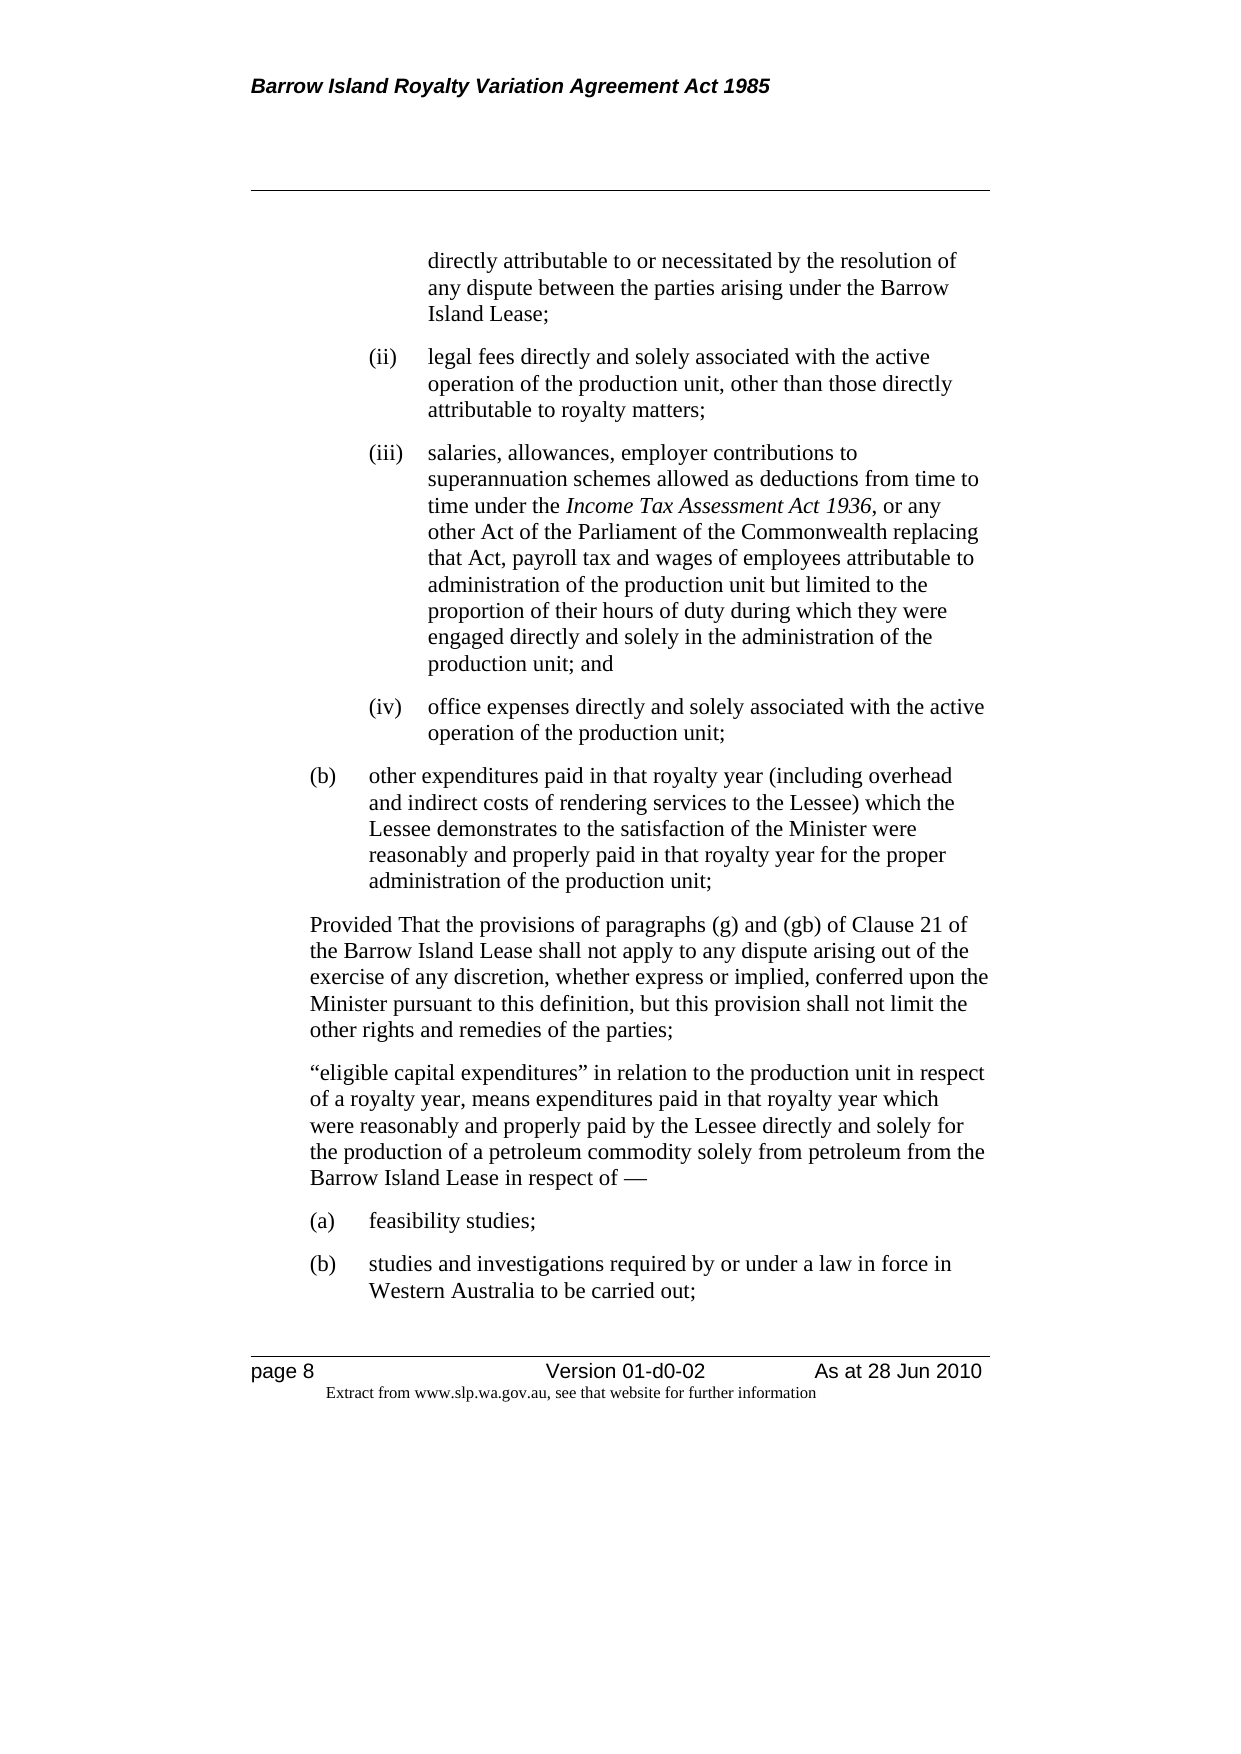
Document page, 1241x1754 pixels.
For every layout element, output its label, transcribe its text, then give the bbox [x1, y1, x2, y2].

text (b) other expenditures paid in that royalty year (including overhead and indirect costs of rendering services to the Lessee) which the Lessee demonstrates to the satisfaction of the Minister were reasonably and properly paid in that royalty year for the proper administration of the production unit; [251, 762, 990, 894]
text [251, 247, 990, 327]
text (iii) salaries, allowances, employer contributions to superannuation schemes allowed as deductions from time to time under the Income Tax Assessment Act 1936, or any other Act of the Parliament of the Commonwealth replacing that Act, payroll tax and wages of employees attributable to administration of the production unit but limited to the proportion of their hours of duty during which they were engaged directly and solely in the administration of the production unit; and [251, 439, 990, 676]
text Provided That the provisions of paragraphs (g) and (gb) of Clause 21 of the Barrow Island Lease shall not apply to any dispute arising out of the exercise of any discretion, whether express or implied, conferred upon the Minister pursuant to this definition, but this provision shall not limit the other rights and remedies of the parties; [251, 911, 990, 1042]
text (a) feasibility studies; [251, 1207, 990, 1234]
text (b) studies and investigations required by or under a law in force in Western Australia to be carried out; [251, 1251, 990, 1303]
text “eligible capital expenditures” in relation to the production unit in respect of a royalty year, means expenditures paid in that royalty year which were reasonably and properly paid by the Lessee directly and solely for the production of a petroleum commodity solely from petroleum from the Barrow Island Lease in respect of — [251, 1059, 990, 1191]
text (ii) legal fees directly and solely associated with the active operation of the production unit, other than those directly attributable to royalty matters; [251, 343, 990, 422]
text (iv) office expenses directly and solely associated with the active operation of the production unit; [251, 693, 990, 746]
